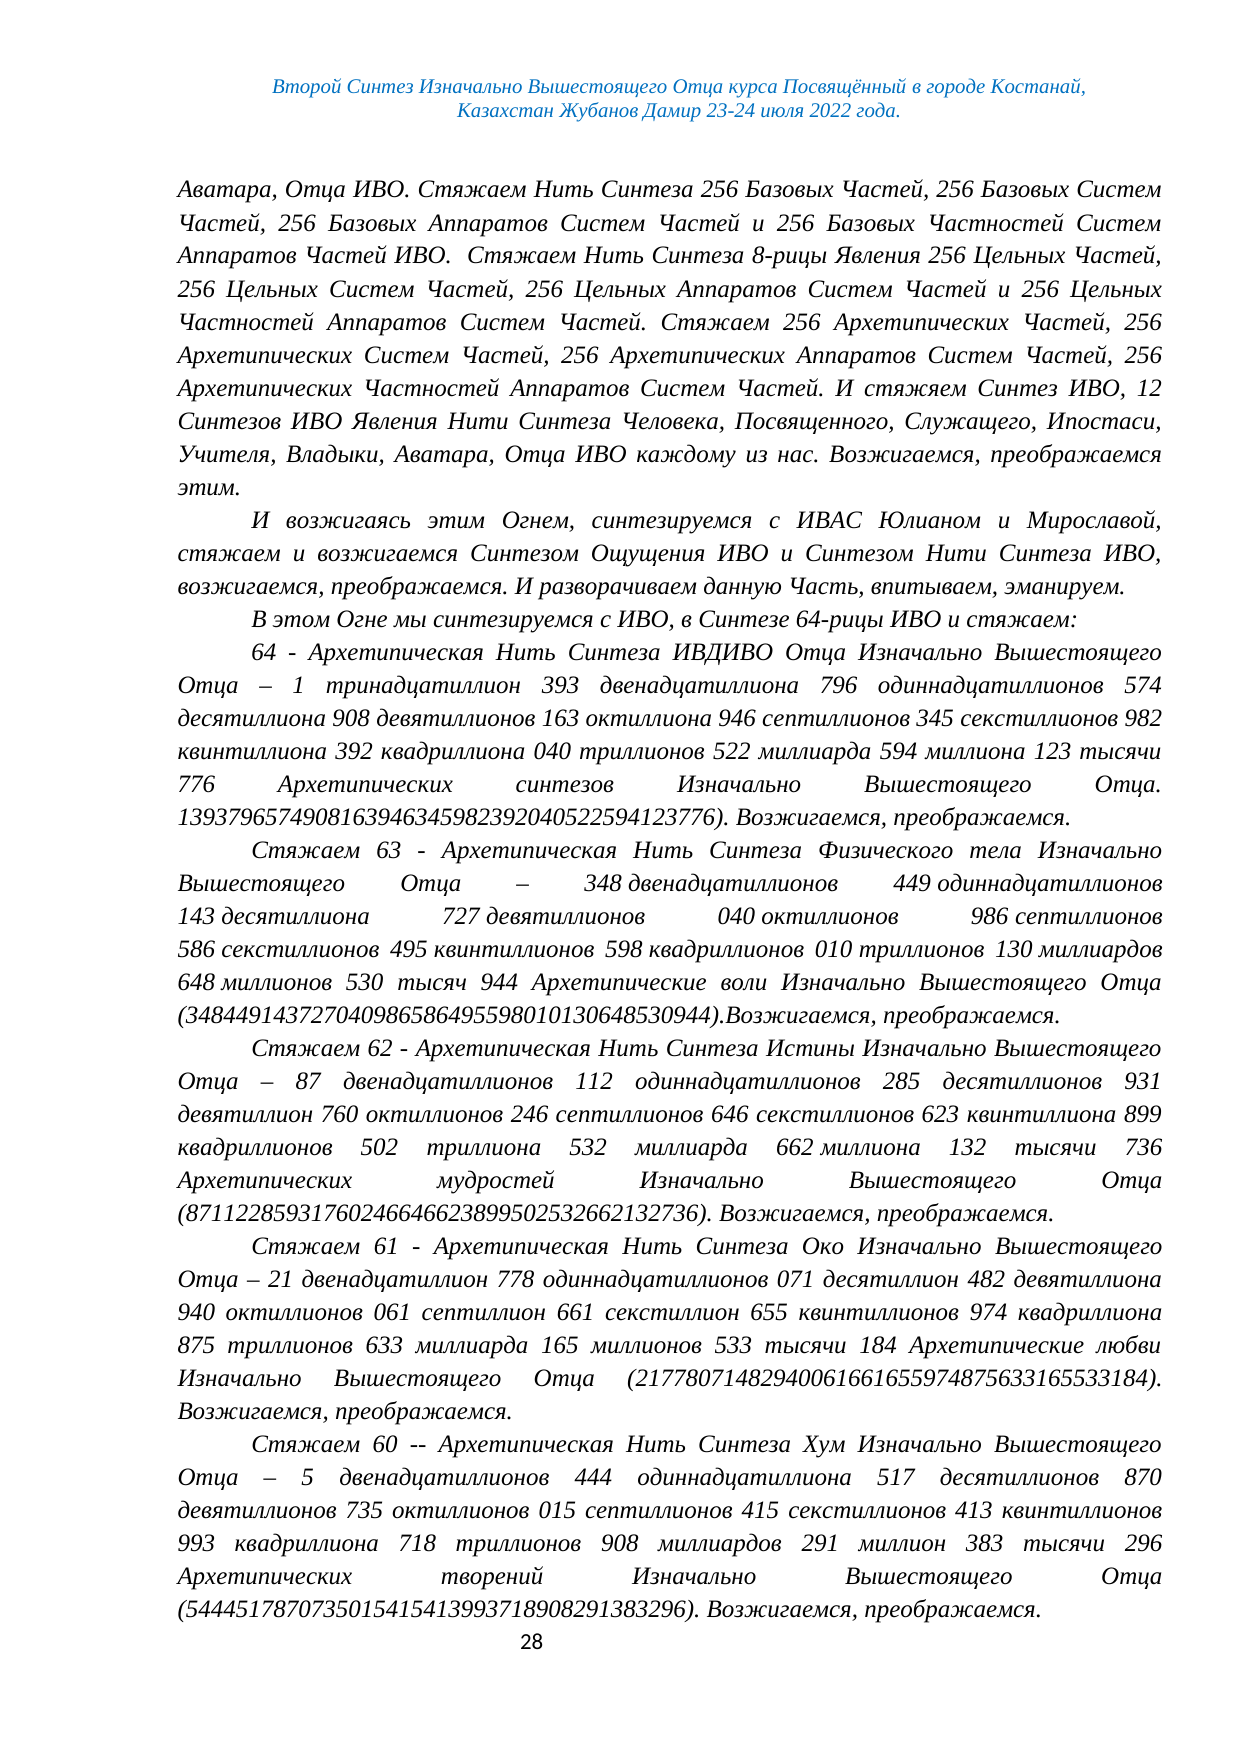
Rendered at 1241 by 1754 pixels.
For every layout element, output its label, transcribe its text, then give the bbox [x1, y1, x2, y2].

text Стяжаем 62 - Архетипическая Нить Синтеза Истины Изначально Вышестоящего Отца – 87 двенадцатиллионов 112 одиннадцатиллионов 285 десятиллионов 931 девятиллион 760 октиллионов 246 септиллионов 646 секстиллионов 623 квинтиллиона 899 квадриллионов 502 триллиона 532 миллиарда 662 миллиона 132 тысячи 736 Архетипических мудростей Изначально Вышестоящего Отца (87112285931760246646623899502532662132736). Возжигаемся, преображаемся. [177, 1033, 1163, 1227]
text 64 - Архетипическая Нить Синтеза ИВДИВО Отца Изначально Вышестоящего Отца – 1 тринадцатиллион 393 двенадцатиллиона 796 одиннадцатиллионов 574 десятиллиона 908 девятиллионов 163 октиллиона 946 септиллионов 345 секстиллионов 982 квинтиллиона 392 квадриллиона 040 триллионов 522 миллиарда 594 миллиона 123 тысячи 776 Архетипических синтезов Изначально Вышестоящего Отца. 1393796574908163946345982392040522594123776). Возжигаемся, преображаемся. [177, 637, 1163, 831]
text Стяжаем 63 - Архетипическая Нить Синтеза Физического тела Изначально Вышестоящего Отца – 348 двенадцатиллионов 449 одиннадцатиллионов 143 десятиллиона 727 девятиллионов 040 октиллионов 986 септиллионов 586 секстиллионов 495 квинтиллионов 598 квадриллионов 010 триллионов 130 миллиардов 648 миллионов 530 тысяч 944 Архетипические воли Изначально Вышестоящего Отца (348449143727040986586495598010130648530944).Возжигаемся, преображаемся. [177, 835, 1163, 1029]
text Стяжаем 61 - Архетипическая Нить Синтеза Око Изначально Вышестоящего Отца – 21 двенадцатиллион 778 одиннадцатиллионов 071 десятиллион 482 девятиллиона 940 октиллионов 061 септиллион 661 секстиллион 655 квинтиллионов 974 квадриллиона 875 триллионов 633 миллиарда 165 миллионов 533 тысячи 184 Архетипические любви Изначально Вышестоящего Отца (21778071482940061661655974875633165533184). Возжигаемся, преображаемся. [177, 1231, 1163, 1425]
text В этом Огне мы синтезируемся с ИВО, в Синтезе 64-рицы ИВО и стяжаем: [177, 604, 1163, 633]
text И возжигаясь этим Огнем, синтезируемся с ИВАС Юлианом и Мирославой, стяжаем и возжигаемся Синтезом Ощущения ИВО и Синтезом Нити Синтеза ИВО, возжигаемся, преображаемся. И разворачиваем данную Часть, впитываем, эманируем. [177, 505, 1163, 599]
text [177, 174, 1163, 501]
text Стяжаем 60 -- Архетипическая Нить Синтеза Хум Изначально Вышестоящего Отца – 5 двенадцатиллионов 444 одиннадцатиллиона 517 десятиллионов 870 девятиллионов 735 октиллионов 015 септиллионов 415 секстиллионов 413 квинтиллионов 993 квадриллиона 718 триллионов 908 миллиардов 291 миллион 383 тысячи 296 Архетипических творений Изначально Вышестоящего Отца (5444517870735015415413993718908291383296). Возжигаемся, преображаемся. [177, 1429, 1163, 1623]
